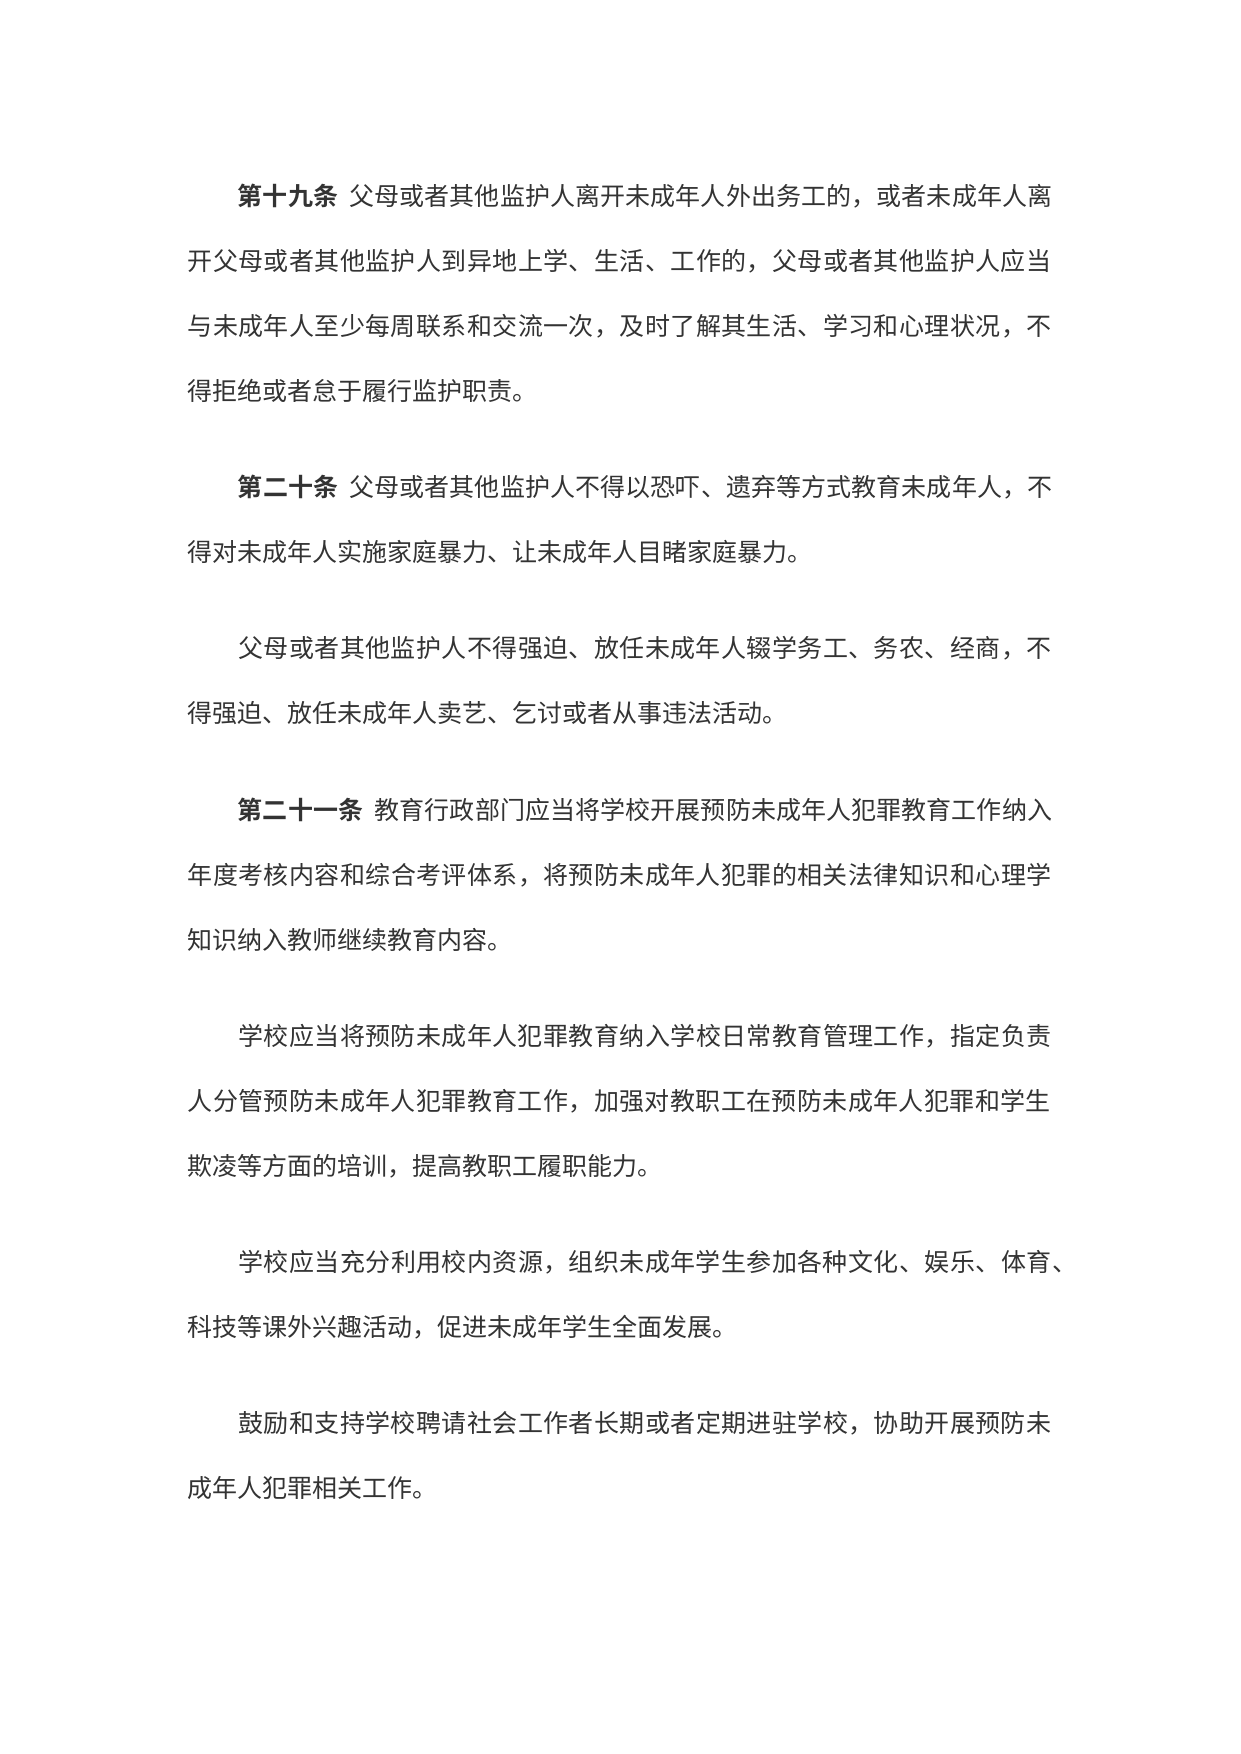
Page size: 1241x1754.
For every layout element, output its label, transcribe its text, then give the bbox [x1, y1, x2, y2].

text 第十九条 父母或者其他监护人离开未成年人外出务工的，或者未成年人离开父母或者其他监护人到异地上学、生活、工作的，父母或者其他监护人应当与未成年人至少每周联系和交流一次，及时了解其生活、学习和心理状况，不得拒绝或者怠于履行监护职责。 [187, 162, 1053, 422]
text 学校应当充分利用校内资源，组织未成年学生参加各种文化、娱乐、体育、科技等课外兴趣活动，促进未成年学生全面发展。 [187, 1228, 1053, 1358]
text 父母或者其他监护人不得强迫、放任未成年人辍学务工、务农、经商，不得强迫、放任未成年人卖艺、乞讨或者从事违法活动。 [187, 614, 1053, 744]
text 鼓励和支持学校聘请社会工作者长期或者定期进驻学校，协助开展预防未成年人犯罪相关工作。 [187, 1389, 1053, 1519]
text 第二十一条 教育行政部门应当将学校开展预防未成年人犯罪教育工作纳入年度考核内容和综合考评体系，将预防未成年人犯罪的相关法律知识和心理学知识纳入教师继续教育内容。 [187, 776, 1053, 971]
text 第二十条 父母或者其他监护人不得以恐吓、遗弃等方式教育未成年人，不得对未成年人实施家庭暴力、让未成年人目睹家庭暴力。 [187, 453, 1053, 583]
text 学校应当将预防未成年人犯罪教育纳入学校日常教育管理工作，指定负责人分管预防未成年人犯罪教育工作，加强对教职工在预防未成年人犯罪和学生欺凌等方面的培训，提高教职工履职能力。 [187, 1002, 1053, 1197]
